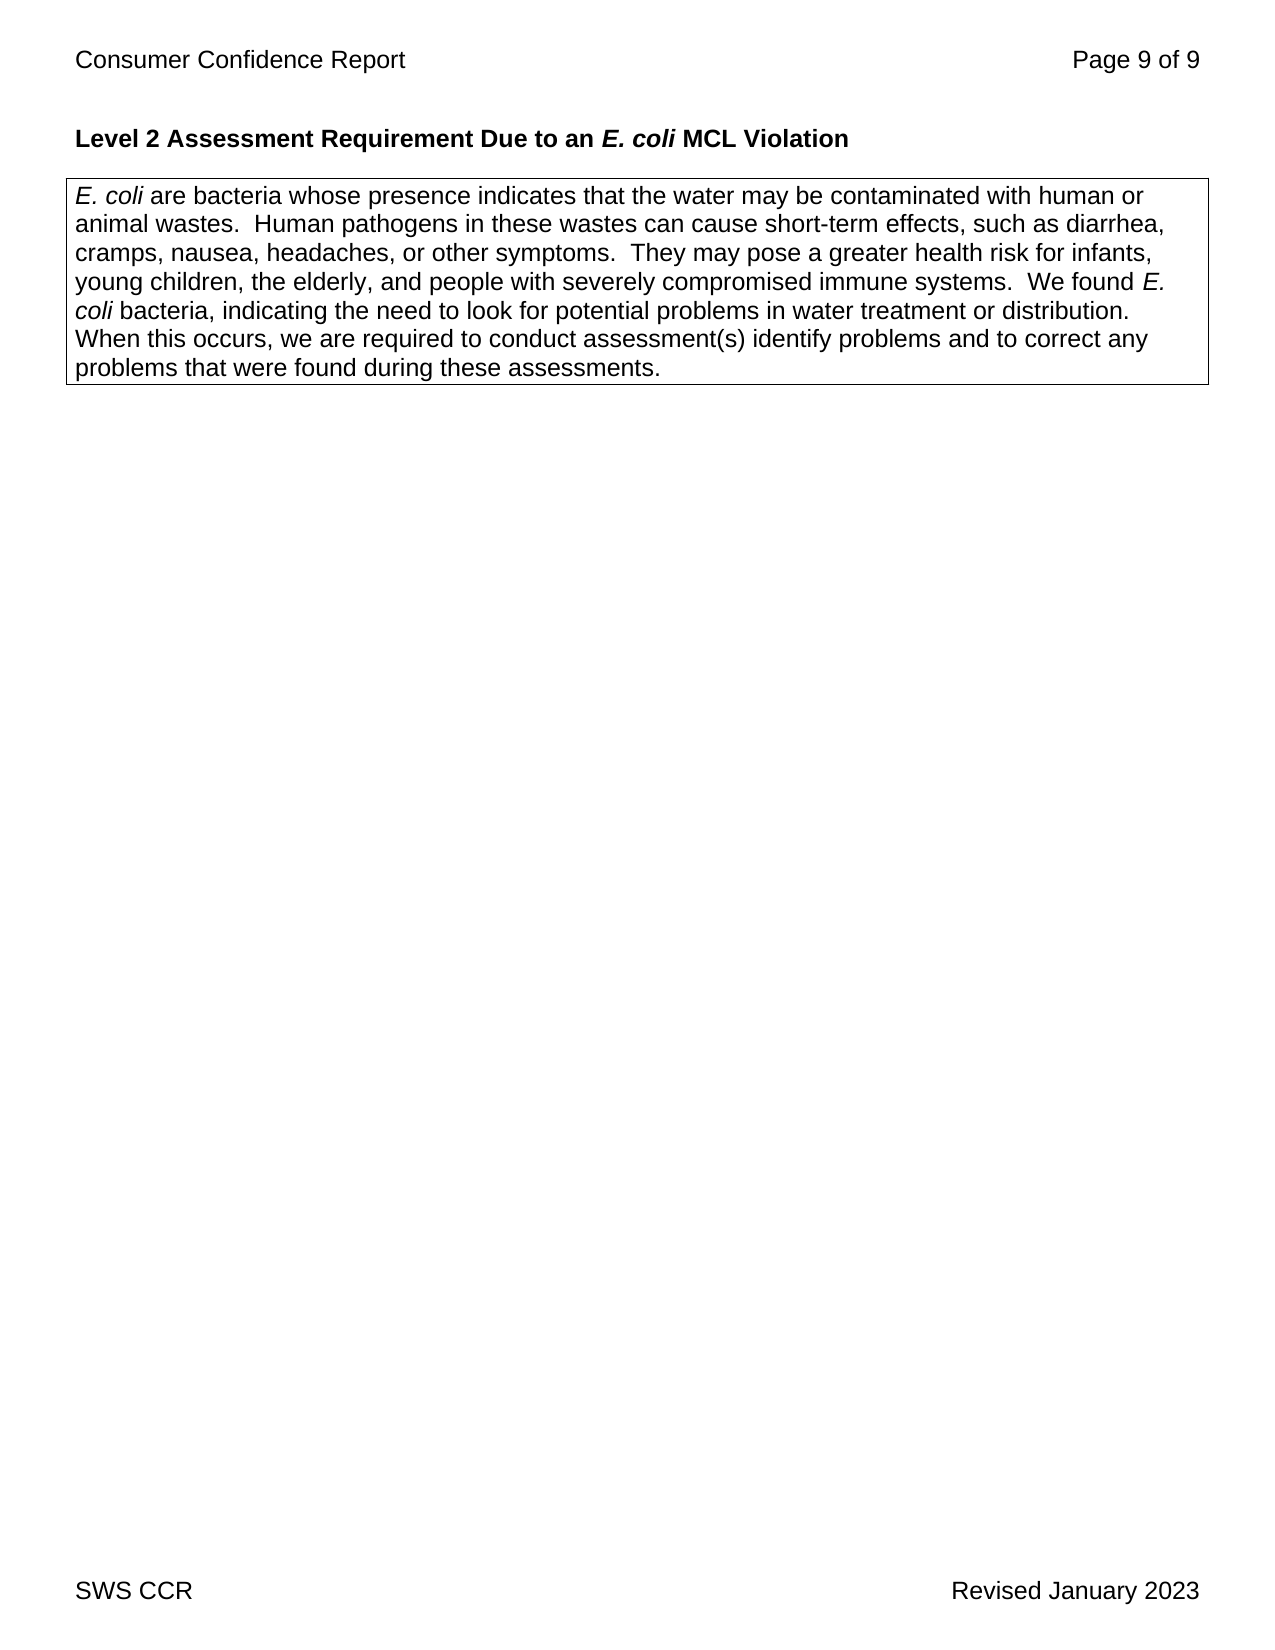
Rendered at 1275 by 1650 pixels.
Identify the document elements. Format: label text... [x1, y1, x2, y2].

text E. coli are bacteria whose presence indicates that the water may be contaminated with human or animal wastes. Human pathogens in these wastes can cause short-term effects, such as diarrhea, cramps, nausea, headaches, or other symptoms. They may pose a greater health risk for infants, young children, the elderly, and people with severely compromised immune systems. We found E. coli bacteria, indicating the need to look for potential problems in water treatment or distribution. When this occurs, we are required to conduct assessment(s) identify problems and to correct any problems that were found during these assessments. [67, 179, 1208, 384]
subtitle Level 2 Assessment Requirement Due to an E. coli MCL Violation [75, 124, 1200, 152]
